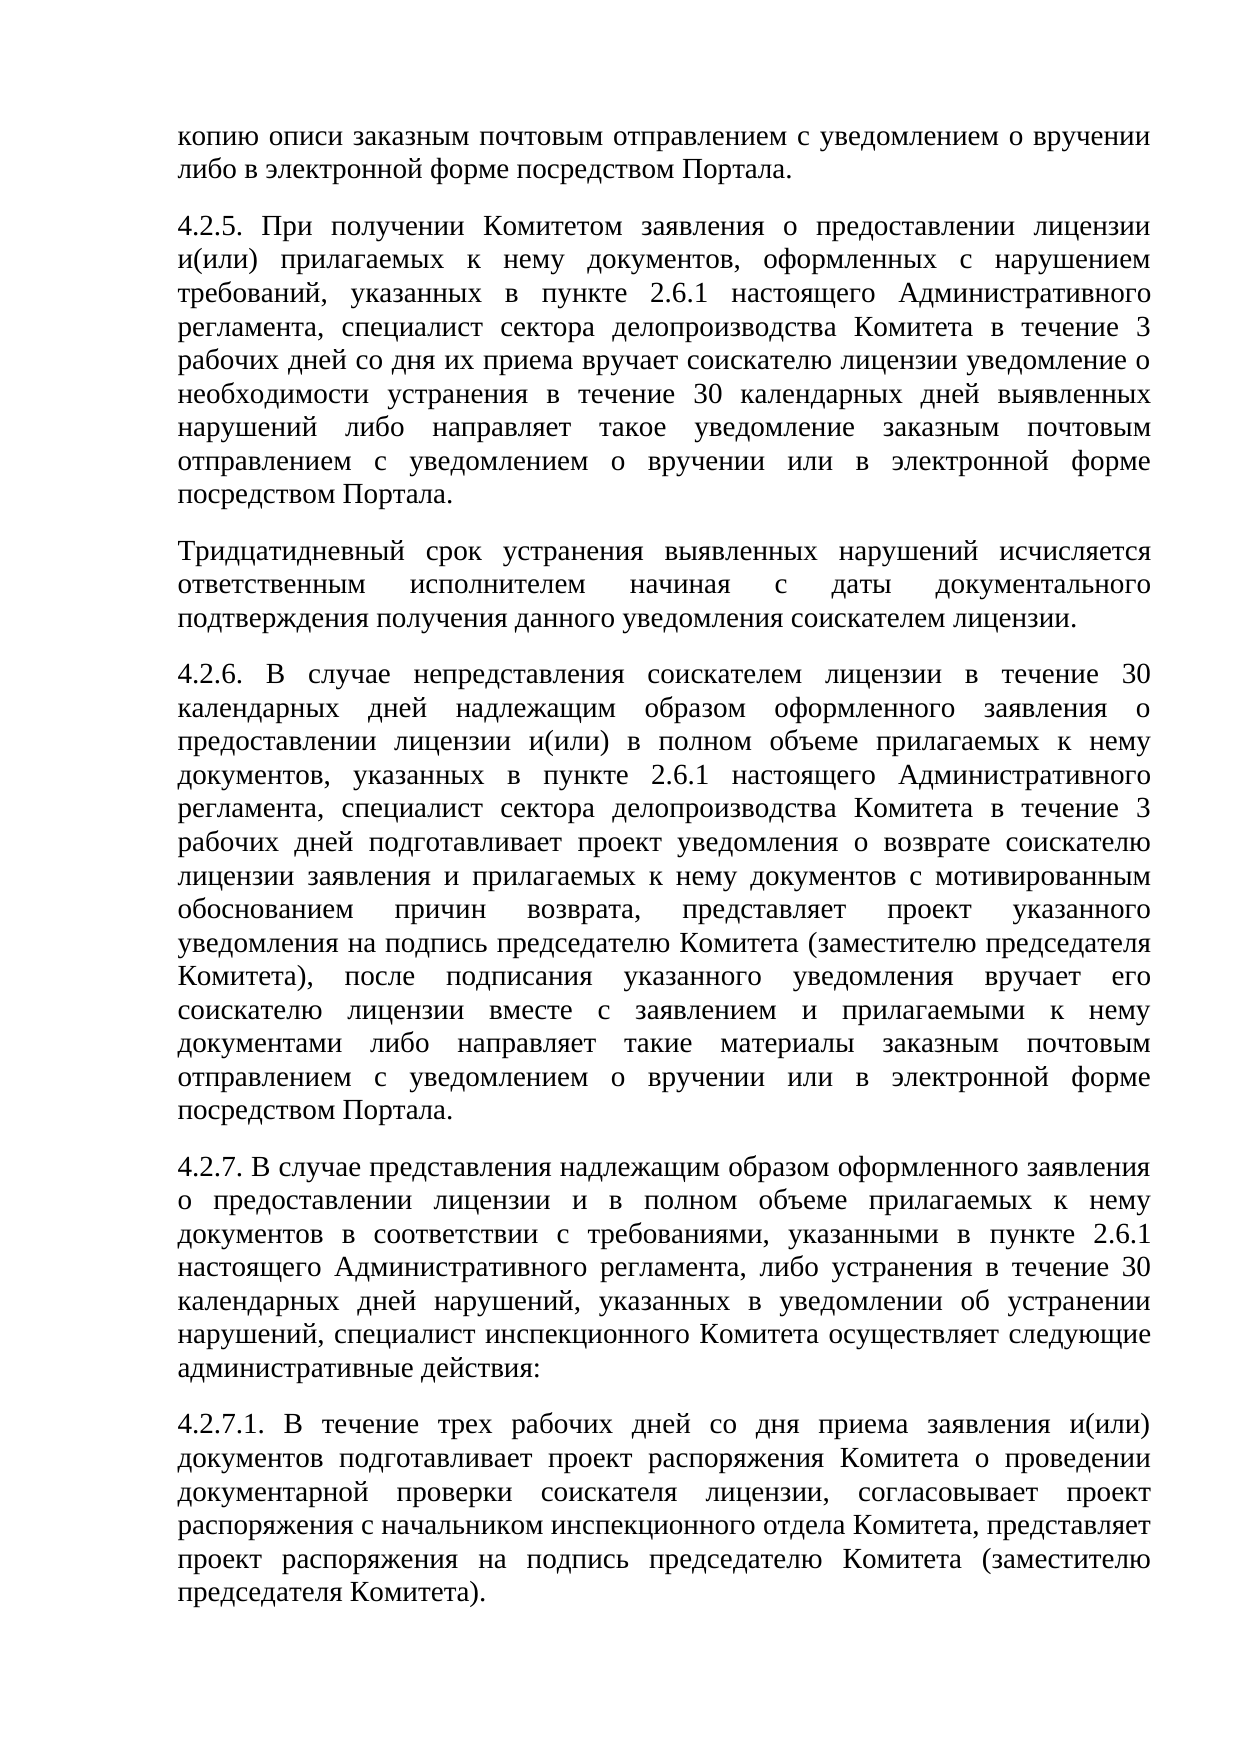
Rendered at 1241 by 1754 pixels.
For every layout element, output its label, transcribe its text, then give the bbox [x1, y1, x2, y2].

text 4.2.5. При получении Комитетом заявления о предоставлении лицензии и(или) прилагаемых к нему документов, оформленных с нарушением требований, указанных в пункте 2.6.1 настоящего Административного регламента, специалист сектора делопроизводства Комитета в течение 3 рабочих дней со дня их приема вручает соискателю лицензии уведомление о необходимости устранения в течение 30 календарных дней выявленных нарушений либо направляет такое уведомление заказным почтовым отправлением с уведомлением о вручении или в электронной форме посредством Портала. [177, 208, 1152, 510]
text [177, 118, 1152, 185]
text Тридцатидневный срок устранения выявленных нарушений исчисляется ответственным исполнителем начиная с даты документального подтверждения получения данного уведомления соискателем лицензии. [177, 533, 1152, 633]
text 4.2.7.1. В течение трех рабочих дней со дня приема заявления и(или) документов подготавливает проект распоряжения Комитета о проведении документарной проверки соискателя лицензии, согласовывает проект распоряжения с начальником инспекционного отдела Комитета, представляет проект распоряжения на подпись председателю Комитета (заместителю председателя Комитета). [177, 1407, 1152, 1608]
text 4.2.7. В случае представления надлежащим образом оформленного заявления о предоставлении лицензии и в полном объеме прилагаемых к нему документов в соответствии с требованиями, указанными в пункте 2.6.1 настоящего Административного регламента, либо устранения в течение 30 календарных дней нарушений, указанных в уведомлении об устранении нарушений, специалист инспекционного Комитета осуществляет следующие административные действия: [177, 1149, 1152, 1384]
text 4.2.6. В случае непредставления соискателем лицензии в течение 30 календарных дней надлежащим образом оформленного заявления о предоставлении лицензии и(или) в полном объеме прилагаемых к нему документов, указанных в пункте 2.6.1 настоящего Административного регламента, специалист сектора делопроизводства Комитета в течение 3 рабочих дней подготавливает проект уведомления о возврате соискателю лицензии заявления и прилагаемых к нему документов с мотивированным обоснованием причин возврата, представляет проект указанного уведомления на подпись председателю Комитета (заместителю председателя Комитета), после подписания указанного уведомления вручает его соискателю лицензии вместе с заявлением и прилагаемыми к нему документами либо направляет такие материалы заказным почтовым отправлением с уведомлением о вручении или в электронной форме посредством Портала. [177, 656, 1152, 1126]
